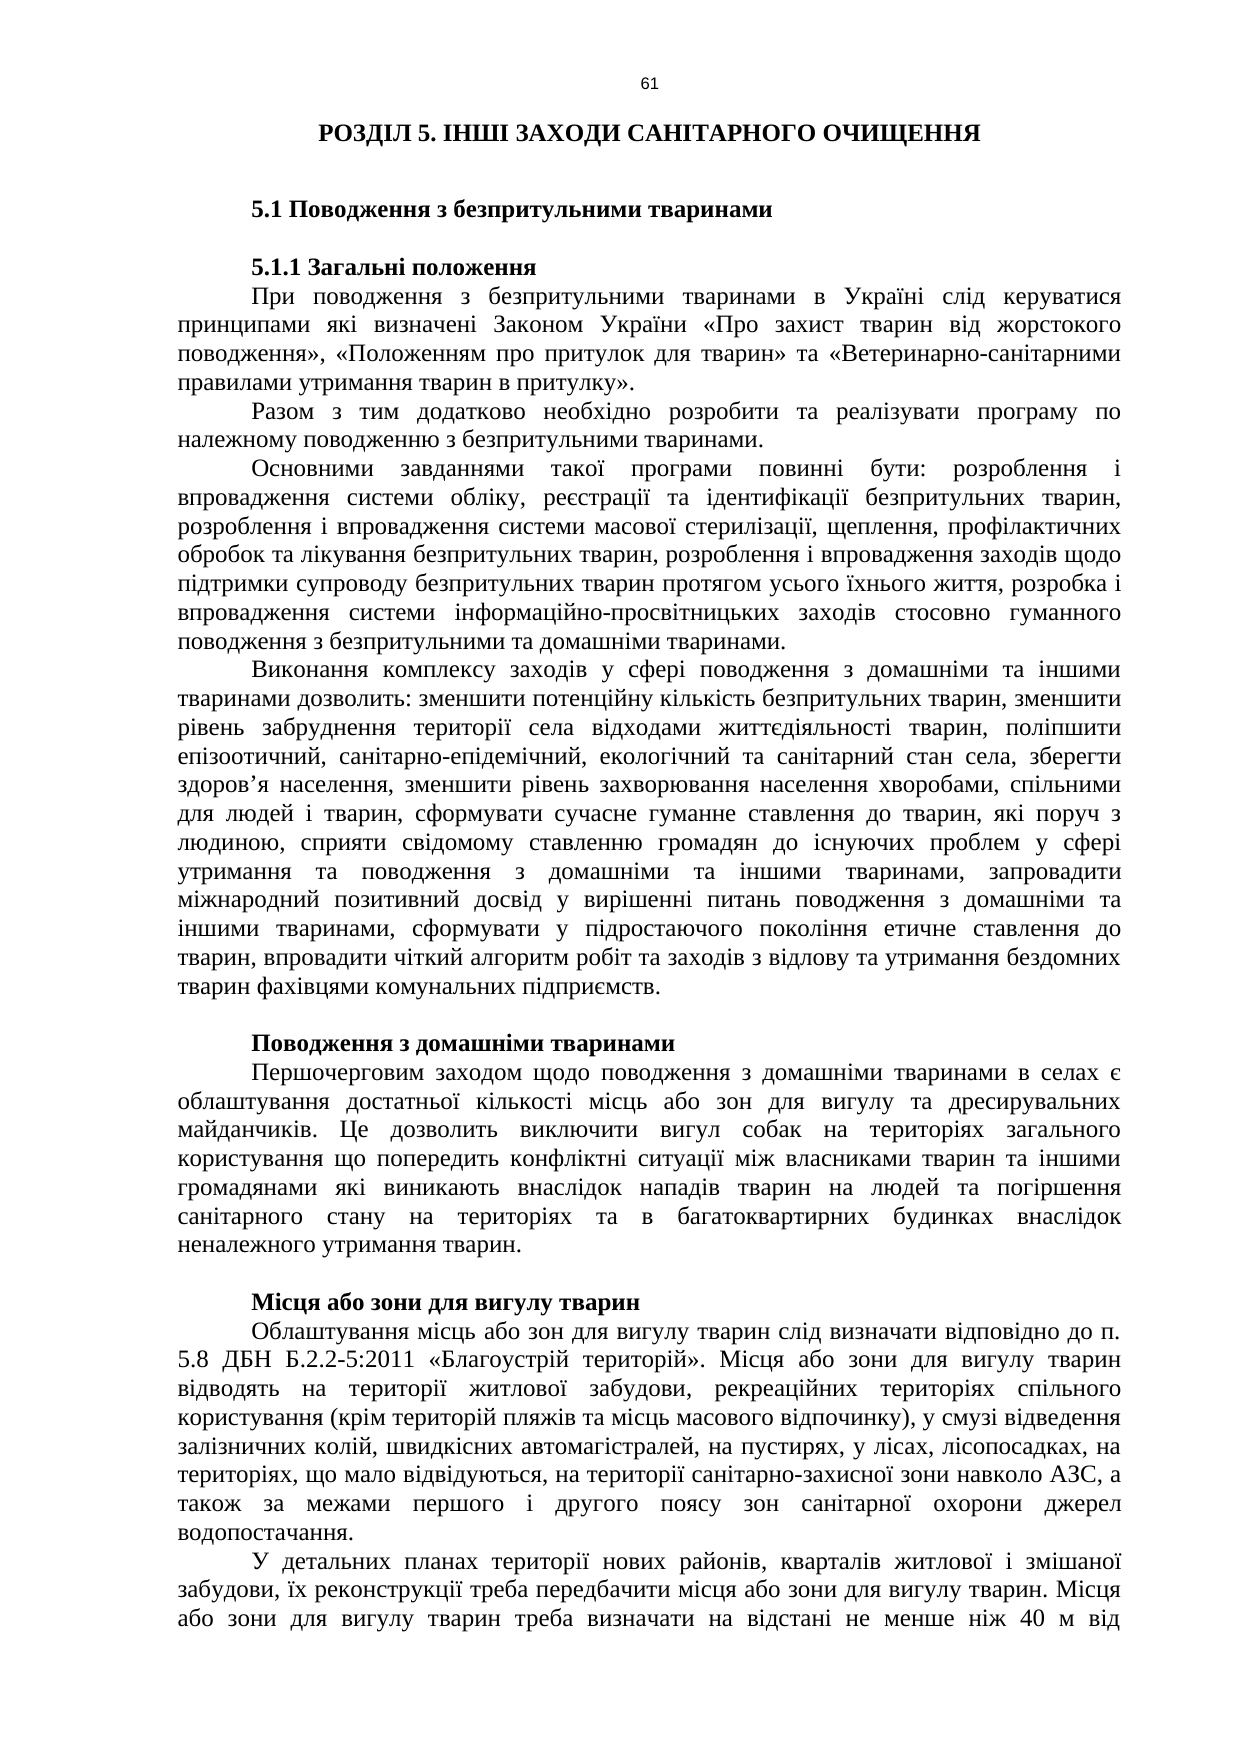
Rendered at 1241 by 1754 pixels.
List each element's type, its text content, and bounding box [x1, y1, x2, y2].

text 5.1.1 Загальні положення [177, 252, 1122, 281]
text Виконання комплексу заходів у сфері поводження з домашніми та іншими тваринами дозволить: зменшити потенційну кількість безпритульних тварин, зменшити рівень забруднення території села відходами життєдіяльності тварин, поліпшити епізоотичний, санітарно-епідемічний, екологічний та санітарний стан села, зберегти здоров’я населення, зменшити рівень захворювання населення хворобами, спільними для людей і тварин, сформувати сучасне гуманне ставлення до тварин, які поруч з людиною, сприяти свідомому ставленню громадян до існуючих проблем у сфері утримання та поводження з домашніми та іншими тваринами, запровадити міжнародний позитивний досвід у вирішенні питань поводження з домашніми та іншими тваринами, сформувати у підростаючого покоління етичне ставлення до тварин, впровадити чіткий алгоритм робіт та заходів з відлову та утримання бездомних тварин фахівцями комунальних підприємств. [177, 654, 1122, 999]
text Поводження з домашніми тваринами [177, 1028, 1122, 1057]
text РОЗДІЛ 5. ІНШІ ЗАХОДИ САНІТАРНОГО ОЧИЩЕННЯ [177, 118, 1122, 147]
text Облаштування місць або зон для вигулу тварин слід визначати відповідно до п. 5.8 ДБН Б.2.2-5:2011 «Благоустрій територій». Місця або зони для вигулу тварин відводять на території житлової забудови, рекреаційних територіях спільного користування (крім територій пляжів та місць масового відпочинку), у смузі відведення залізничних колій, швидкісних автомагістралей, на пустирях, у лісах, лісопосадках, на територіях, що мало відвідуються, на території санітарно-захисної зони навколо АЗС, а також за межами першого і другого поясу зон санітарної охорони джерел водопостачання. [177, 1316, 1122, 1546]
text Разом з тим додатково необхідно розробити та реалізувати програму по належному поводженню з безпритульними тваринами. [177, 396, 1122, 453]
text Першочерговим заходом щодо поводження з домашніми тваринами в селах є облаштування достатньої кількості місць або зон для вигулу та дресирувальних майданчиків. Це дозволить виключити вигул собак на територіях загального користування що попередить конфліктні ситуації між власниками тварин та іншими громадянами які виникають внаслідок нападів тварин на людей та погіршення санітарного стану на територіях та в багатоквартирних будинках внаслідок неналежного утримання тварин. [177, 1057, 1122, 1258]
text Місця або зони для вигулу тварин [177, 1287, 1122, 1316]
text 5.1 Поводження з безпритульними тваринами [177, 194, 1122, 223]
text При поводження з безпритульними тваринами в Україні слід керуватися принципами які визначені Законом України «Про захист тварин від жорстокого поводження», «Положенням про притулок для тварин» та «Ветеринарно-санітарними правилами утримання тварин в притулку». [177, 281, 1122, 396]
text Основними завданнями такої програми повинні бути: розроблення і впровадження системи обліку, реєстрації та ідентифікації безпритульних тварин, розроблення і впровадження системи масової стерилізації, щеплення, профілактичних обробок та лікування безпритульних тварин, розроблення і впровадження заходів щодо підтримки супроводу безпритульних тварин протягом усього їхнього життя, розробка і впровадження системи інформаційно-просвітницьких заходів стосовно гуманного поводження з безпритульними та домашніми тваринами. [177, 453, 1122, 654]
